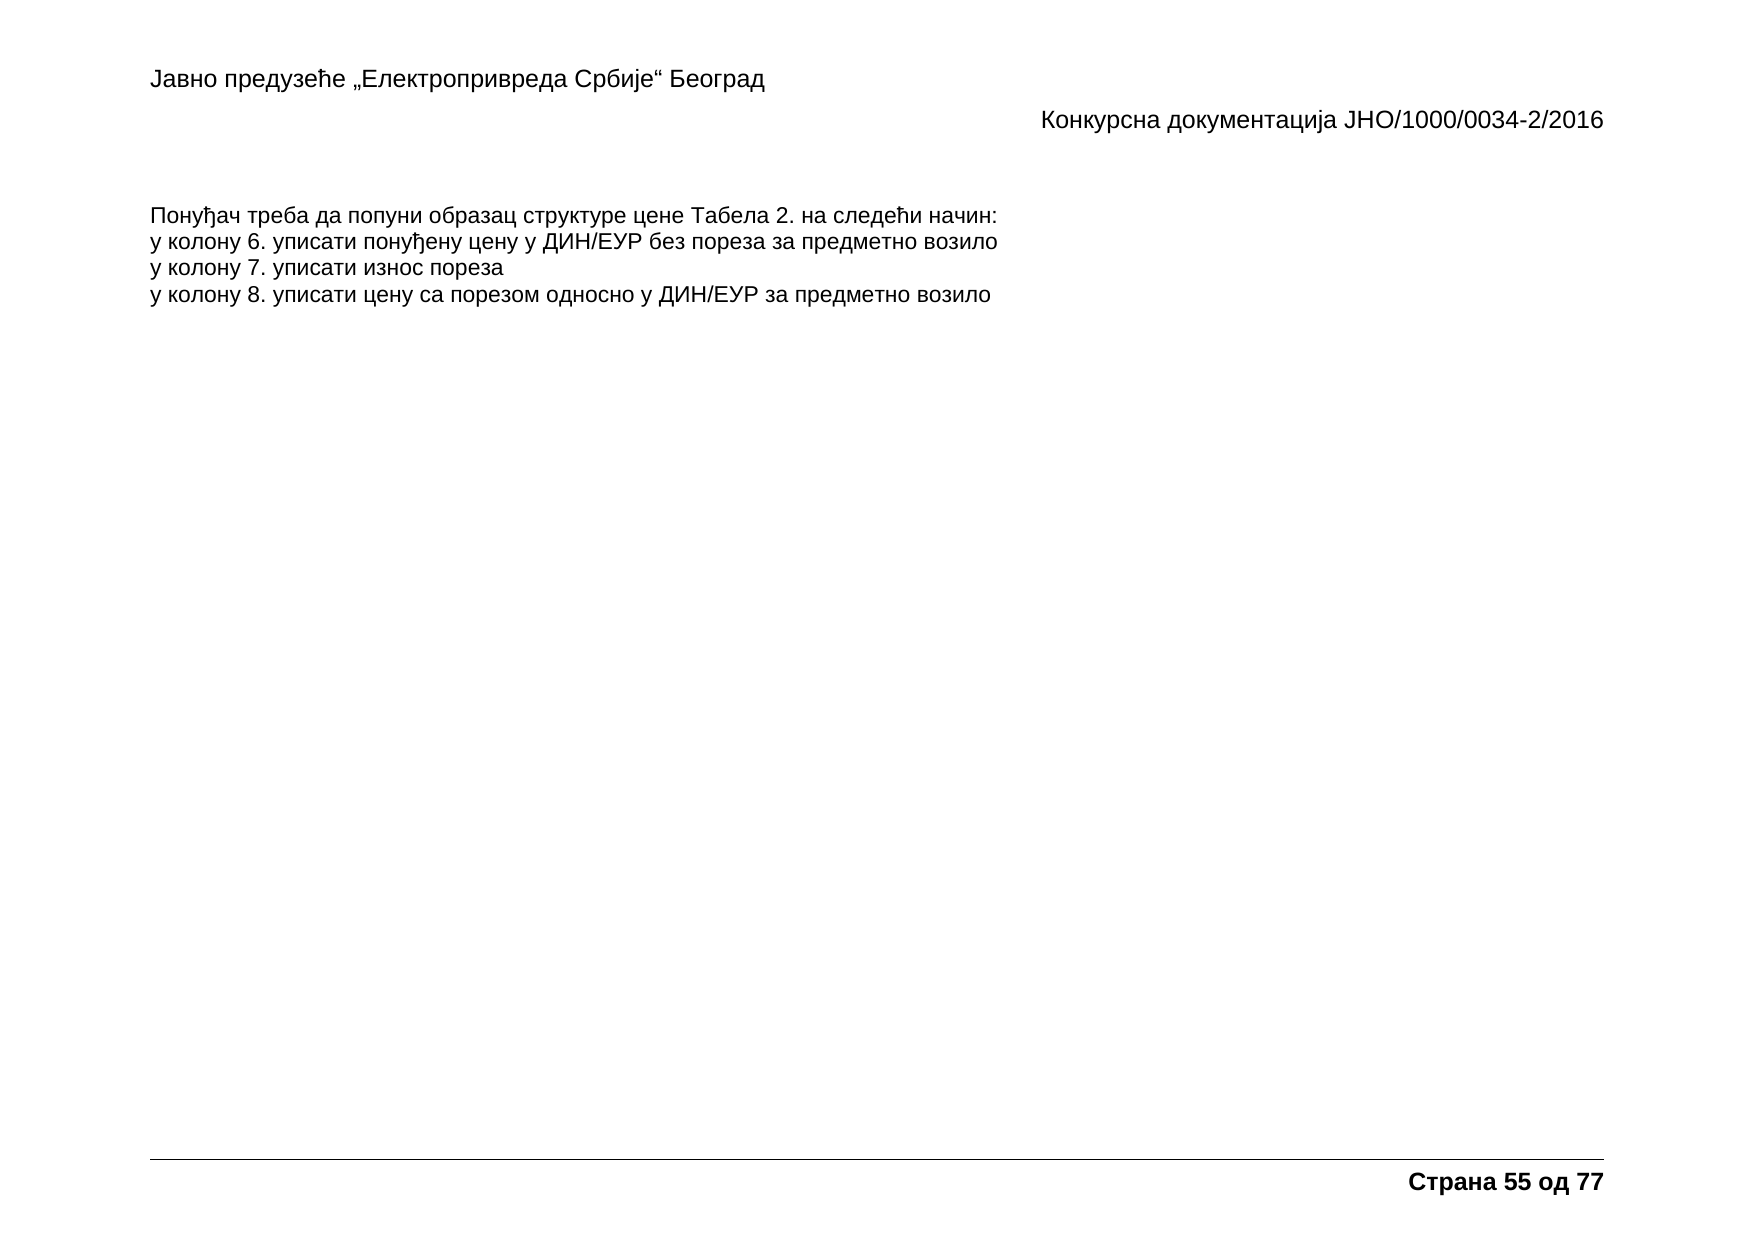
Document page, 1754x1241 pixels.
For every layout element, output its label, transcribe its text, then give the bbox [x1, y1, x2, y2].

list у колону 6. уписати понуђену цену у ДИН/ЕУР без пореза за предметно возило [150, 228, 1604, 254]
list у колону 8. уписати цену са порезом односно у ДИН/ЕУР за предметно возило [150, 281, 1604, 307]
list у колону 7. уписати износ пореза [150, 254, 1604, 281]
list Понуђач треба да попуни образац структуре цене Табела 2. на следећи начин: [150, 202, 1604, 228]
